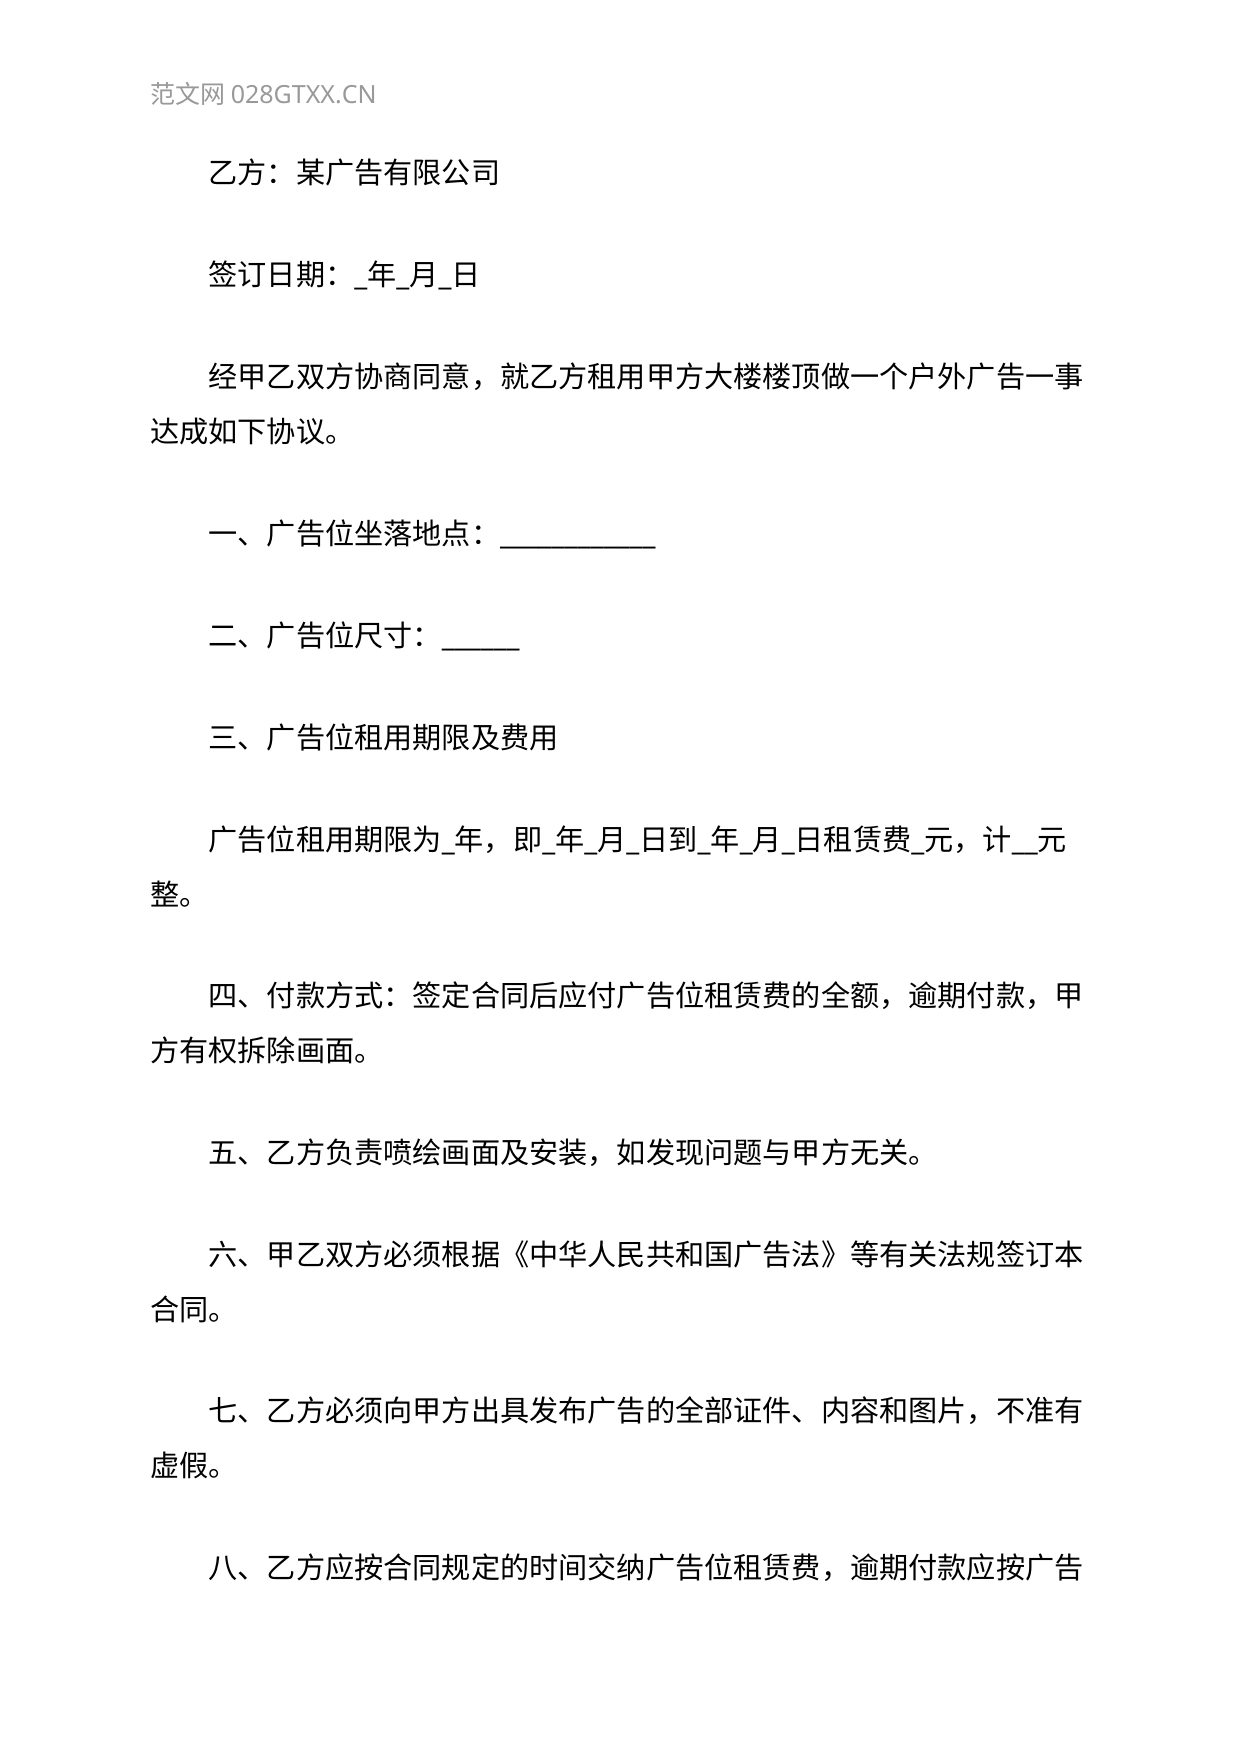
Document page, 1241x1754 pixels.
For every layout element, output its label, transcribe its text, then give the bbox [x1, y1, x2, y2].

text 签订日期：_年_月_日 [150, 252, 1090, 294]
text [150, 1545, 1090, 1587]
text 一、广告位坐落地点：____________ [150, 510, 1090, 553]
text 二、广告位尺寸：______ [150, 612, 1090, 655]
text 七、乙方必须向甲方出具发布广告的全部证件、内容和图片，不准有虚假。 [150, 1388, 1090, 1485]
text 三、广告位租用期限及费用 [150, 714, 1090, 757]
text 广告位租用期限为_年，即_年_月_日到_年_月_日租赁费_元，计__元整。 [150, 816, 1090, 913]
text 四、付款方式：签定合同后应付广告位租赁费的全额，逾期付款，甲方有权拆除画面。 [150, 973, 1090, 1070]
text 经甲乙双方协商同意，就乙方租用甲方大楼楼顶做一个户外广告一事达成如下协议。 [150, 354, 1090, 451]
text 乙方：某广告有限公司 [150, 150, 1090, 192]
text 六、甲乙双方必须根据《中华人民共和国广告法》等有关法规签订本合同。 [150, 1231, 1090, 1328]
text 五、乙方负责喷绘画面及安装，如发现问题与甲方无关。 [150, 1129, 1090, 1172]
